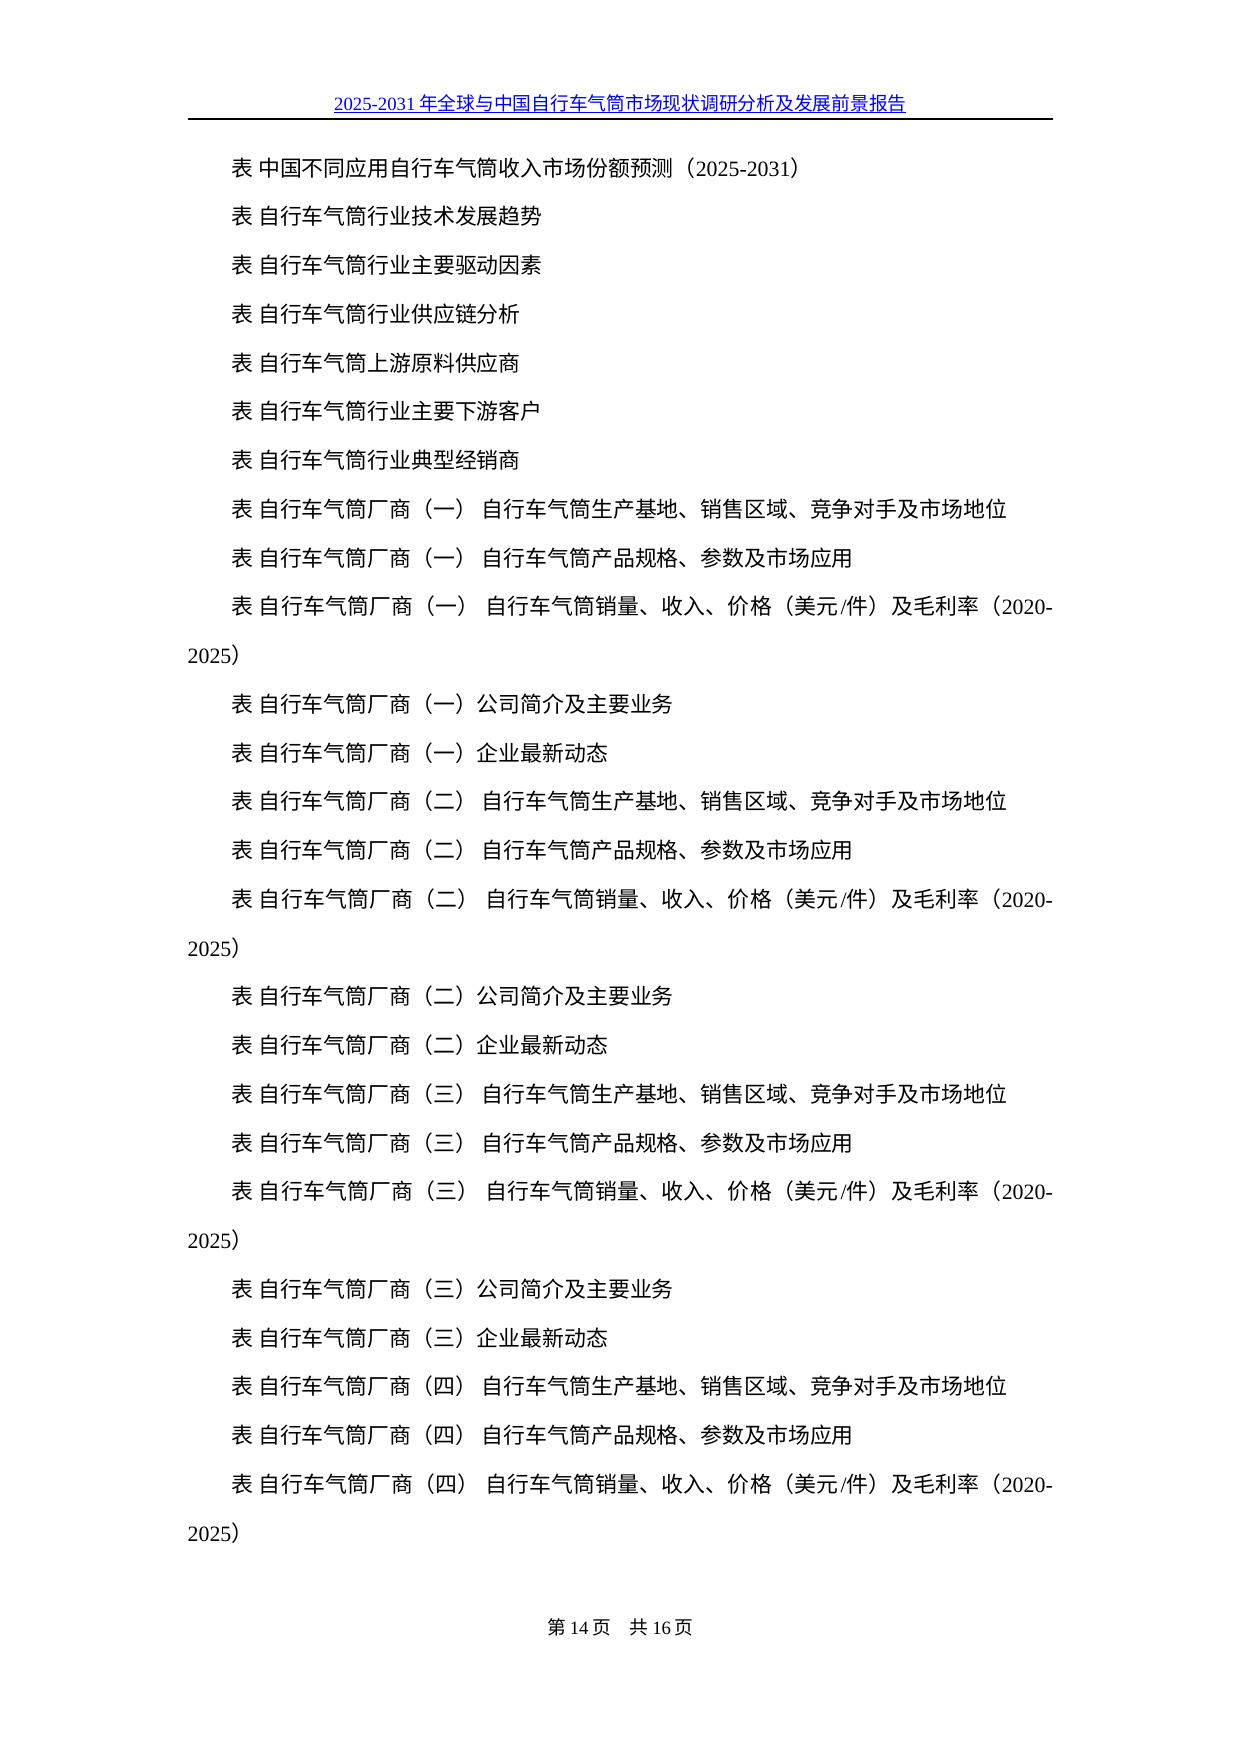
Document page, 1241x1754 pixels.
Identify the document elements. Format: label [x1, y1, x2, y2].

text [187, 150, 1053, 1548]
